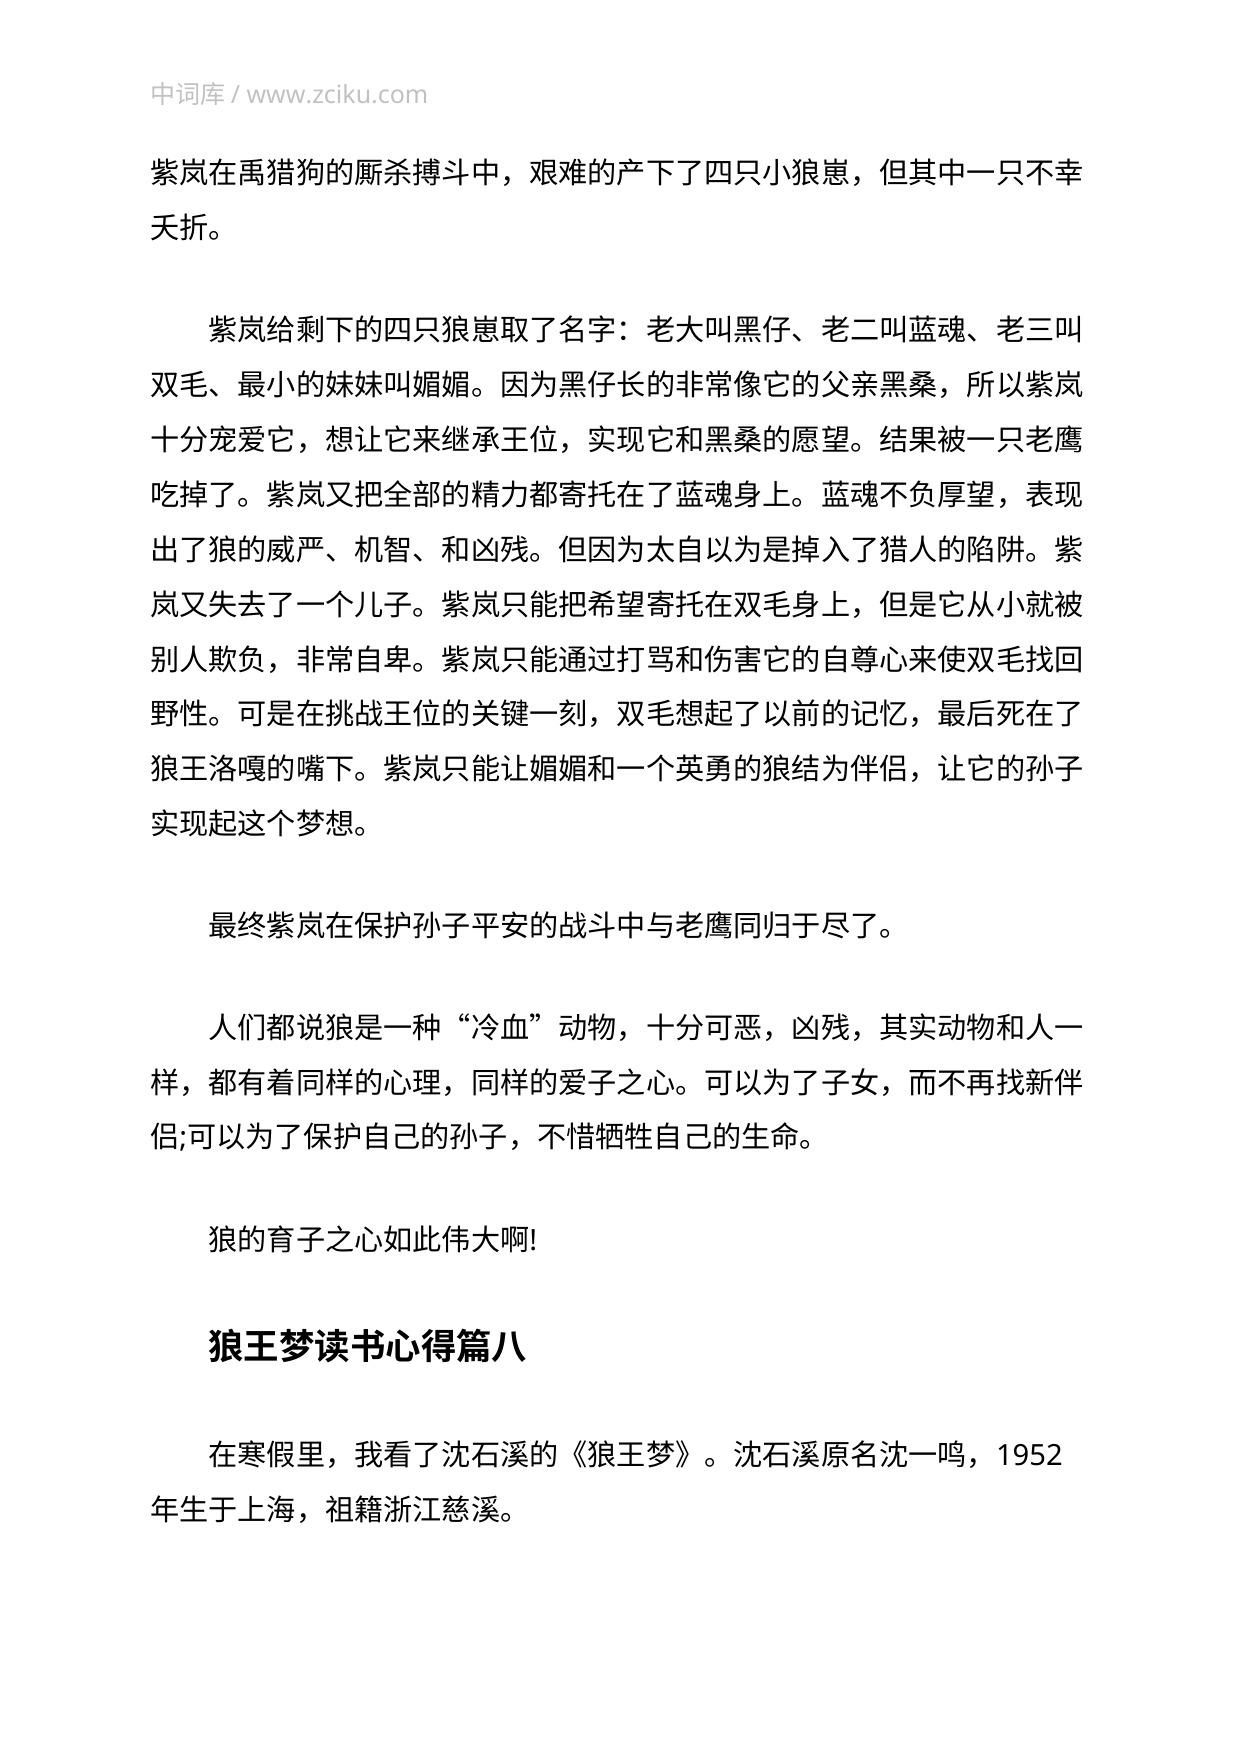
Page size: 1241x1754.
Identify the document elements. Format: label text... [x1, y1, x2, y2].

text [150, 150, 1090, 247]
text 紫岚给剩下的四只狼崽取了名字：老大叫黑仔、老二叫蓝魂、老三叫双毛、最小的妹妹叫媚媚。因为黑仔长的非常像它的父亲黑桑，所以紫岚十分宠爱它，想让它来继承王位，实现它和黑桑的愿望。结果被一只老鹰吃掉了。紫岚又把全部的精力都寄托在了蓝魂身上。蓝魂不负厚望，表现出了狼的威严、机智、和凶残。但因为太自以为是掉入了猎人的陷阱。紫岚又失去了一个儿子。紫岚只能把希望寄托在双毛身上，但是它从小就被别人欺负，非常自卑。紫岚只能通过打骂和伤害它的自尊心来使双毛找回野性。可是在挑战王位的关键一刻，双毛想起了以前的记忆，最后死在了狼王洛嘎的嘴下。紫岚只能让媚媚和一个英勇的狼结为伴侣，让它的孙子实现起这个梦想。 [150, 307, 1090, 843]
text 狼王梦读书心得篇八 [150, 1318, 1090, 1369]
text 在寒假里，我看了沈石溪的《狼王梦》。沈石溪原名沈一鸣，1952年生于上海，祖籍浙江慈溪。 [150, 1431, 1090, 1529]
text 狼的育子之心如此伟大啊! [150, 1216, 1090, 1258]
text 人们都说狼是一种“冷血”动物，十分可恶，凶残，其实动物和人一样，都有着同样的心理，同样的爱子之心。可以为了子女，而不再找新伴侣;可以为了保护自己的孙子，不惜牺牲自己的生命。 [150, 1004, 1090, 1156]
text 最终紫岚在保护孙子平安的战斗中与老鹰同归于尽了。 [150, 902, 1090, 945]
